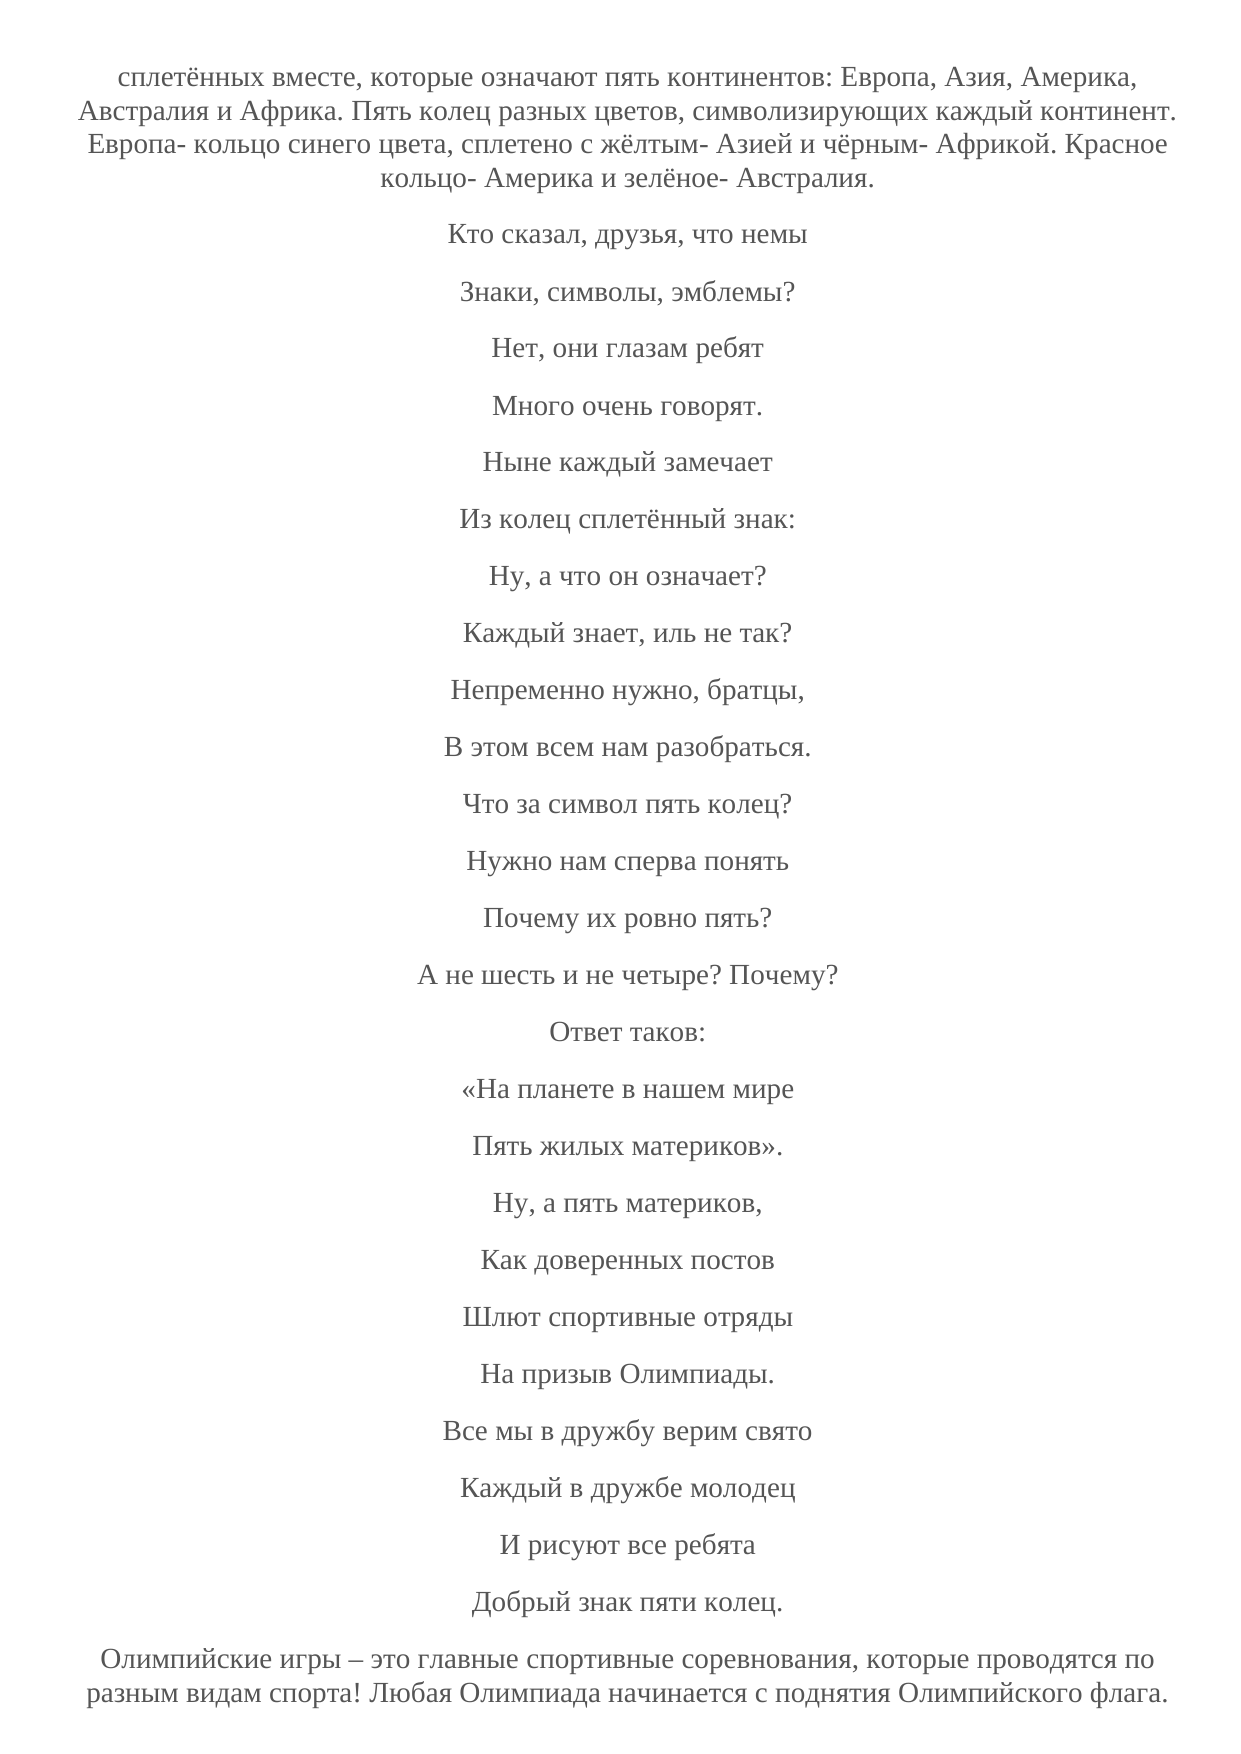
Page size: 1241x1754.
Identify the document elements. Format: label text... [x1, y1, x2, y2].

text Что за символ пять колец? [74, 786, 1181, 820]
text Знаки, символы, эмблемы? [74, 274, 1181, 307]
text Ну, а что он означает? [74, 558, 1181, 592]
text В этом всем нам разобраться. [74, 729, 1181, 763]
text «На планете в нашем мире [74, 1071, 1181, 1105]
text Как доверенных постов [74, 1242, 1181, 1276]
text Непременно нужно, братцы, [74, 672, 1181, 706]
text Ответ таков: [74, 1014, 1181, 1048]
text И рисуют все ребята [74, 1527, 1181, 1561]
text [74, 59, 1181, 193]
text Нет, они глазам ребят [74, 331, 1181, 364]
text На призыв Олимпиады. [74, 1356, 1181, 1390]
text А не шесть и не четыре? Почему? [74, 957, 1181, 991]
text Ныне каждый замечает [74, 444, 1181, 478]
text Добрый знак пяти колец. [74, 1584, 1181, 1618]
text Каждый знает, иль не так? [74, 616, 1181, 649]
text Кто сказал, друзья, что немы [74, 217, 1181, 250]
text Почему их ровно пять? [74, 900, 1181, 934]
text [74, 1641, 1181, 1708]
text Ну, а пять материков, [74, 1185, 1181, 1219]
text Все мы в дружбу верим свято [74, 1413, 1181, 1447]
text Пять жилых материков». [74, 1128, 1181, 1162]
text Много очень говорят. [74, 388, 1181, 421]
text Нужно нам сперва понять [74, 843, 1181, 877]
text Шлют спортивные отряды [74, 1299, 1181, 1333]
text Из колец сплетённый знак: [74, 502, 1181, 535]
text Каждый в дружбе молодец [74, 1470, 1181, 1504]
